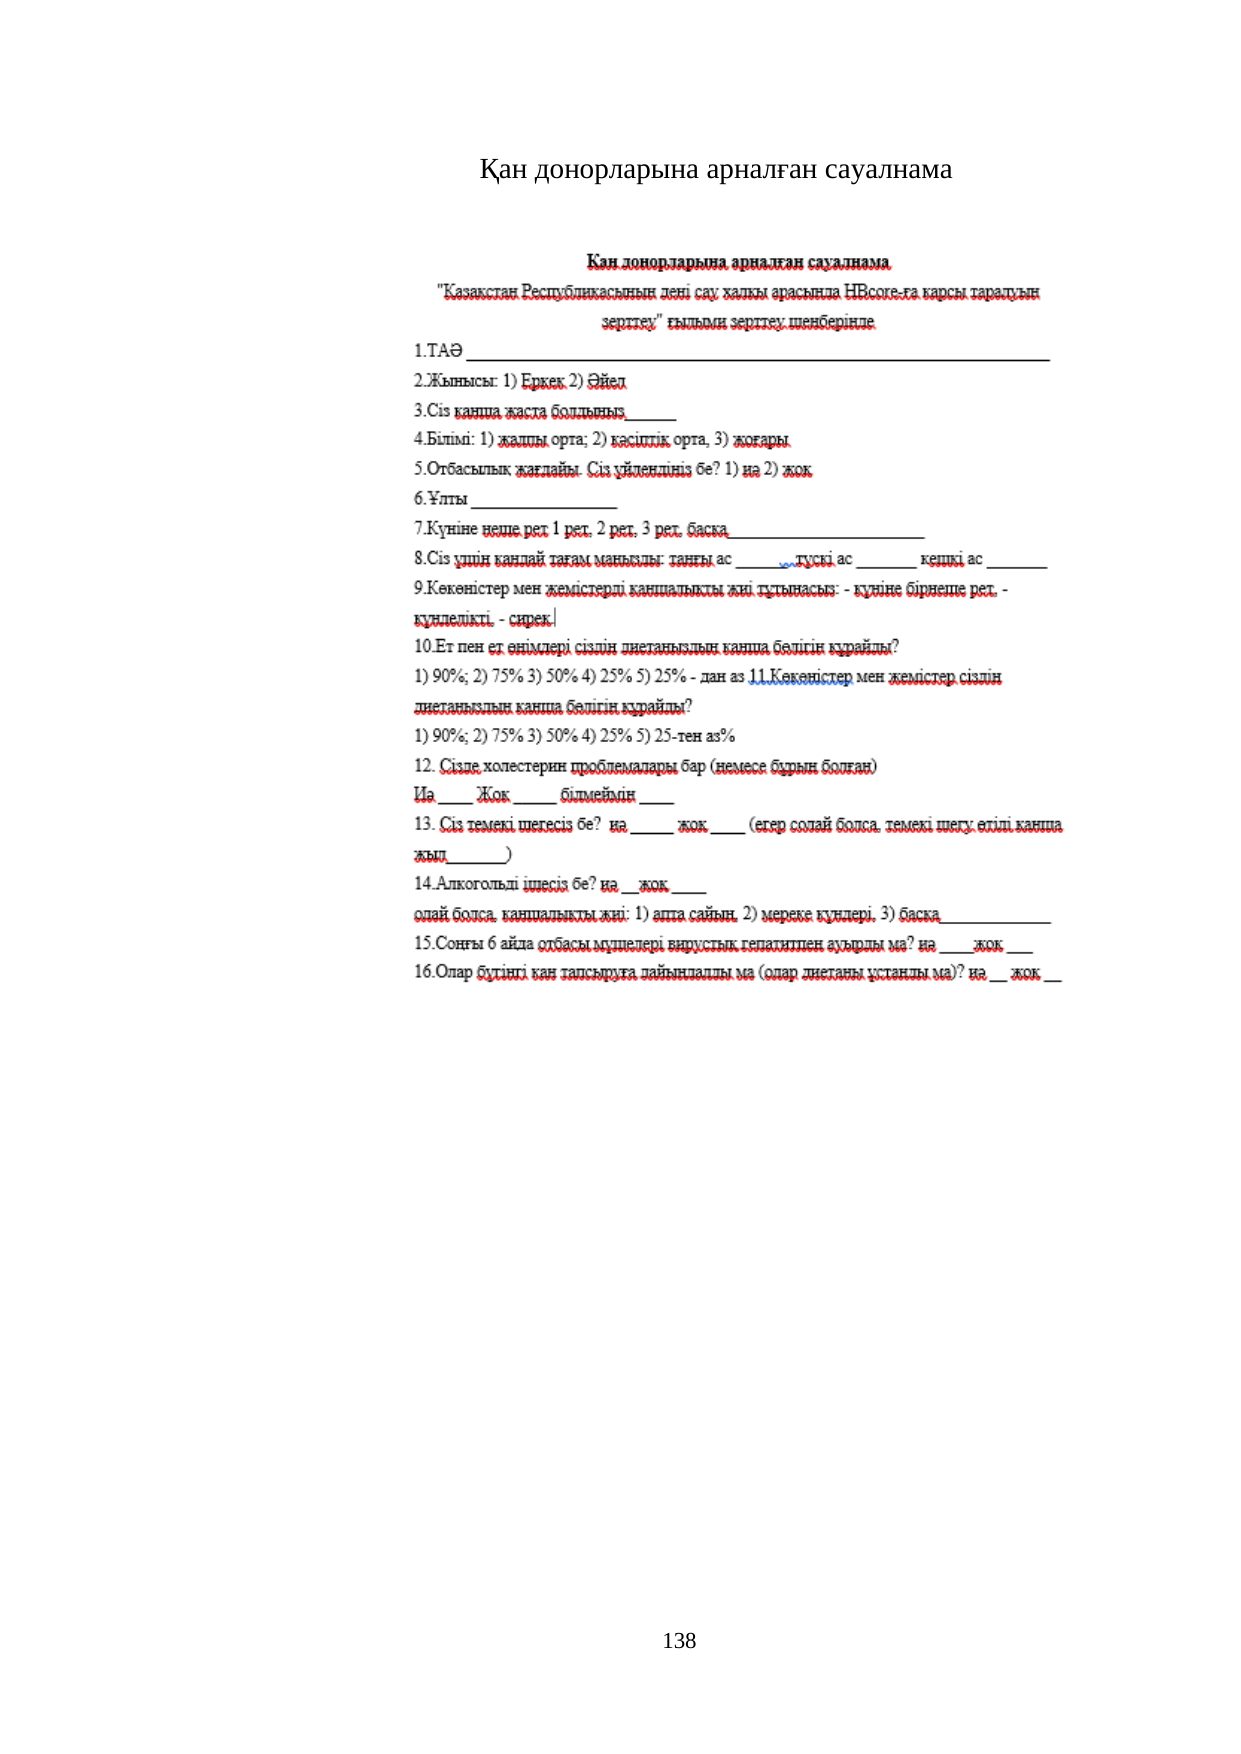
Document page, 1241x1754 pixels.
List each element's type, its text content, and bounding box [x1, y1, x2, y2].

text Қан донорларына арналған сауалнама [177, 152, 1181, 185]
picture [301, 218, 1131, 1013]
